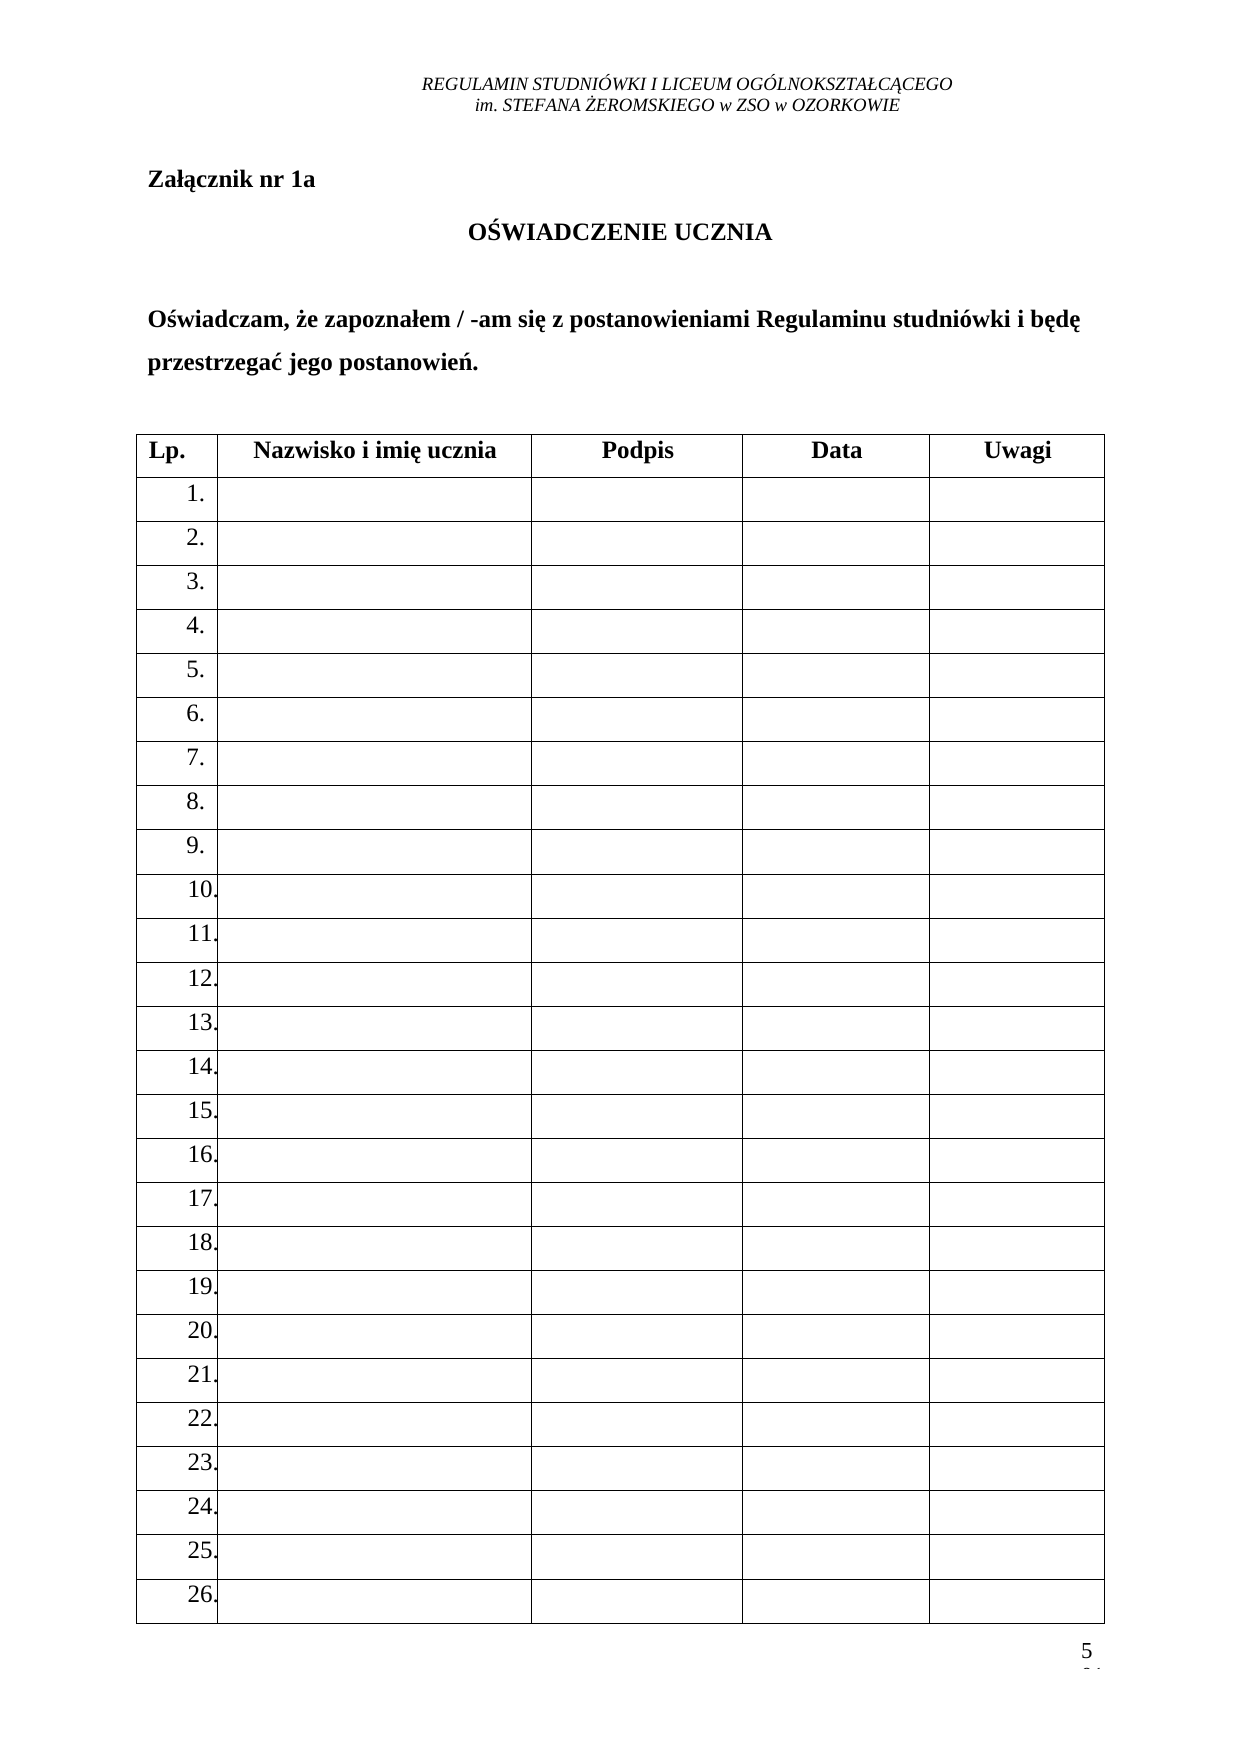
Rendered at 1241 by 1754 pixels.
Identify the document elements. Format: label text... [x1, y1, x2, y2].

table_cell [532, 698, 742, 741]
table_cell [218, 1535, 531, 1578]
table_cell 18. [137, 1227, 217, 1270]
table_cell [743, 919, 929, 962]
table_cell 21. [137, 1359, 217, 1402]
table_cell [532, 610, 742, 653]
table_cell [532, 742, 742, 785]
table_cell [532, 1007, 742, 1050]
table_cell [930, 963, 1104, 1006]
table_cell 6. [137, 698, 217, 741]
table_cell [218, 1315, 531, 1358]
table_cell [743, 698, 929, 741]
table_cell 26. [137, 1580, 217, 1622]
table_cell [532, 478, 742, 521]
table_cell [532, 963, 742, 1006]
table_cell [930, 786, 1104, 829]
table_cell [218, 1095, 531, 1138]
table_cell [218, 1139, 531, 1182]
table_cell [930, 1447, 1104, 1490]
table_cell [743, 1183, 929, 1226]
table_cell [743, 1315, 929, 1358]
table_cell [218, 1403, 531, 1446]
table_cell [930, 1183, 1104, 1226]
text OŚWIADCZENIE UCZNIA [468, 217, 1134, 246]
table_cell [743, 1095, 929, 1138]
table_cell [218, 478, 531, 521]
table_cell [930, 478, 1104, 521]
table_cell [930, 610, 1104, 653]
table_cell 17. [137, 1183, 217, 1226]
table_cell [532, 1403, 742, 1446]
table_cell [532, 1139, 742, 1182]
table_cell [930, 1315, 1104, 1358]
table_cell 24. [137, 1491, 217, 1534]
table_cell [532, 1580, 742, 1622]
table_cell [218, 742, 531, 785]
table_cell 16. [137, 1139, 217, 1182]
table_cell [930, 522, 1104, 565]
table_cell [743, 830, 929, 873]
table_cell [218, 610, 531, 653]
table_cell 2. [137, 522, 217, 565]
table_cell [532, 919, 742, 962]
table_cell 19. [137, 1271, 217, 1314]
table_cell 5. [137, 654, 217, 697]
table_cell 9. [137, 830, 217, 873]
table_cell [743, 1139, 929, 1182]
table_cell 13. [137, 1007, 217, 1050]
table_cell [930, 1535, 1104, 1578]
table_cell 12. [137, 963, 217, 1006]
text Oświadczam, że zapoznałem / -am się z postanowieniami Regulaminu studniówki i będę przestrzegać jego postanowień. [147, 304, 1083, 376]
table_cell [218, 1359, 531, 1402]
table_cell [743, 1535, 929, 1578]
table_cell 25. [137, 1535, 217, 1578]
table_cell [218, 919, 531, 962]
table_cell [743, 1447, 929, 1490]
table_cell 1. [137, 478, 217, 521]
table_cell [743, 1359, 929, 1402]
table_cell [930, 742, 1104, 785]
table_cell 15. [137, 1095, 217, 1138]
table_cell [930, 1051, 1104, 1094]
table_cell [532, 830, 742, 873]
table_cell [743, 1580, 929, 1622]
table_cell [218, 1183, 531, 1226]
table_cell 23. [137, 1447, 217, 1490]
table_cell [532, 1491, 742, 1534]
table_cell [218, 830, 531, 873]
table_cell [930, 1227, 1104, 1270]
table_cell [930, 566, 1104, 609]
table_cell [532, 1095, 742, 1138]
table_cell [532, 1227, 742, 1270]
table_cell [743, 610, 929, 653]
table_cell [743, 963, 929, 1006]
table_cell [218, 566, 531, 609]
table_cell [930, 1095, 1104, 1138]
table_cell 11. [137, 919, 217, 962]
table_cell [743, 478, 929, 521]
table_cell [743, 1051, 929, 1094]
table_cell [743, 1271, 929, 1314]
table_cell [743, 1007, 929, 1050]
table_cell 3. [137, 566, 217, 609]
table_cell [532, 786, 742, 829]
table_cell [532, 875, 742, 917]
table_cell 20. [137, 1315, 217, 1358]
table_cell [743, 566, 929, 609]
table_cell 14. [137, 1051, 217, 1094]
table_cell [743, 1403, 929, 1446]
table_cell [743, 1227, 929, 1270]
table_cell 8. [137, 786, 217, 829]
table_header Lp. [137, 435, 217, 477]
table_cell [532, 654, 742, 697]
table_cell [532, 1359, 742, 1402]
table_cell [930, 654, 1104, 697]
table_header Uwagi [930, 435, 1104, 477]
table_cell [218, 1271, 531, 1314]
table_cell [218, 1051, 531, 1094]
table_cell [743, 786, 929, 829]
table_cell [218, 654, 531, 697]
table_cell [532, 1447, 742, 1490]
table_cell [930, 1580, 1104, 1622]
table_cell [743, 654, 929, 697]
table_header Data [743, 435, 929, 477]
table_cell [218, 1580, 531, 1622]
table_cell 4. [137, 610, 217, 653]
table_cell [743, 1491, 929, 1534]
table_cell [743, 522, 929, 565]
table_cell [532, 1535, 742, 1578]
table_cell [532, 1183, 742, 1226]
table_cell [930, 919, 1104, 962]
table_cell [743, 875, 929, 917]
table_cell [218, 1227, 531, 1270]
table_cell [218, 875, 531, 917]
table_cell [930, 1403, 1104, 1446]
table_cell [218, 963, 531, 1006]
table_cell [930, 1491, 1104, 1534]
table_cell [930, 830, 1104, 873]
table_cell [930, 1359, 1104, 1402]
table_cell [218, 1007, 531, 1050]
table_cell [532, 566, 742, 609]
table_cell [532, 1271, 742, 1314]
table_cell 7. [137, 742, 217, 785]
table_cell [218, 1491, 531, 1534]
table_cell [930, 875, 1104, 917]
subtitle Załącznik nr 1a [147, 164, 1134, 193]
table_cell 10. [137, 875, 217, 917]
table_cell [218, 698, 531, 741]
table_cell [930, 1139, 1104, 1182]
table_cell [218, 1447, 531, 1490]
table_header Nazwisko i imię ucznia [218, 435, 531, 477]
table_cell [743, 742, 929, 785]
table_cell [930, 698, 1104, 741]
table_cell [532, 1051, 742, 1094]
table_header Podpis [532, 435, 742, 477]
table_cell [218, 786, 531, 829]
table_cell [930, 1007, 1104, 1050]
table_cell [532, 1315, 742, 1358]
table_cell [532, 522, 742, 565]
table_cell [218, 522, 531, 565]
table_cell [930, 1271, 1104, 1314]
table_cell 22. [137, 1403, 217, 1446]
